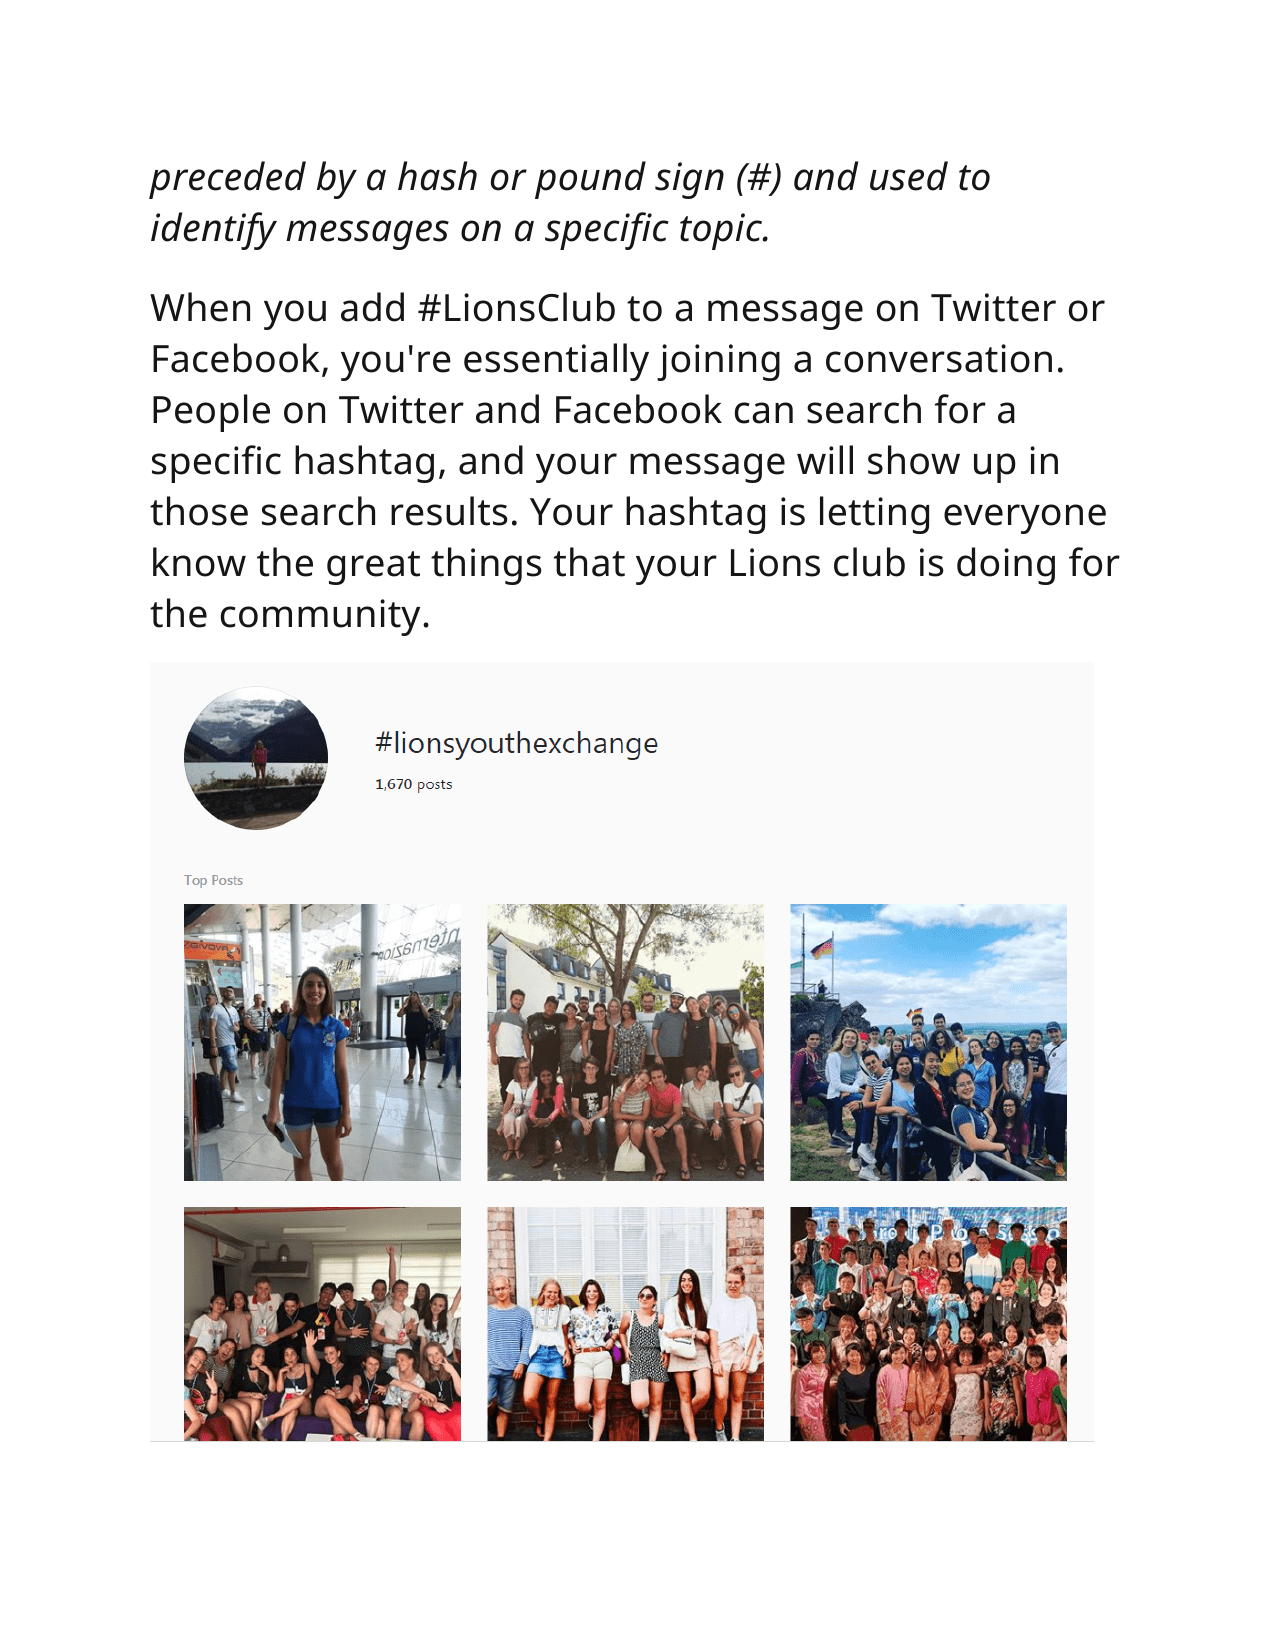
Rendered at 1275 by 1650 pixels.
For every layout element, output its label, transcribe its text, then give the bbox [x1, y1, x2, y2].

picture [150, 662, 1094, 1469]
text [150, 150, 1125, 252]
text When you add #LionsClub to a message on Twitter or Facebook, you're essentially joining a conversation. People on Twitter and Facebook can search for a specific hashtag, and your message will show up in those search results. Your hashtag is letting everyone know the great things that your Lions club is doing for the community. [150, 281, 1125, 638]
